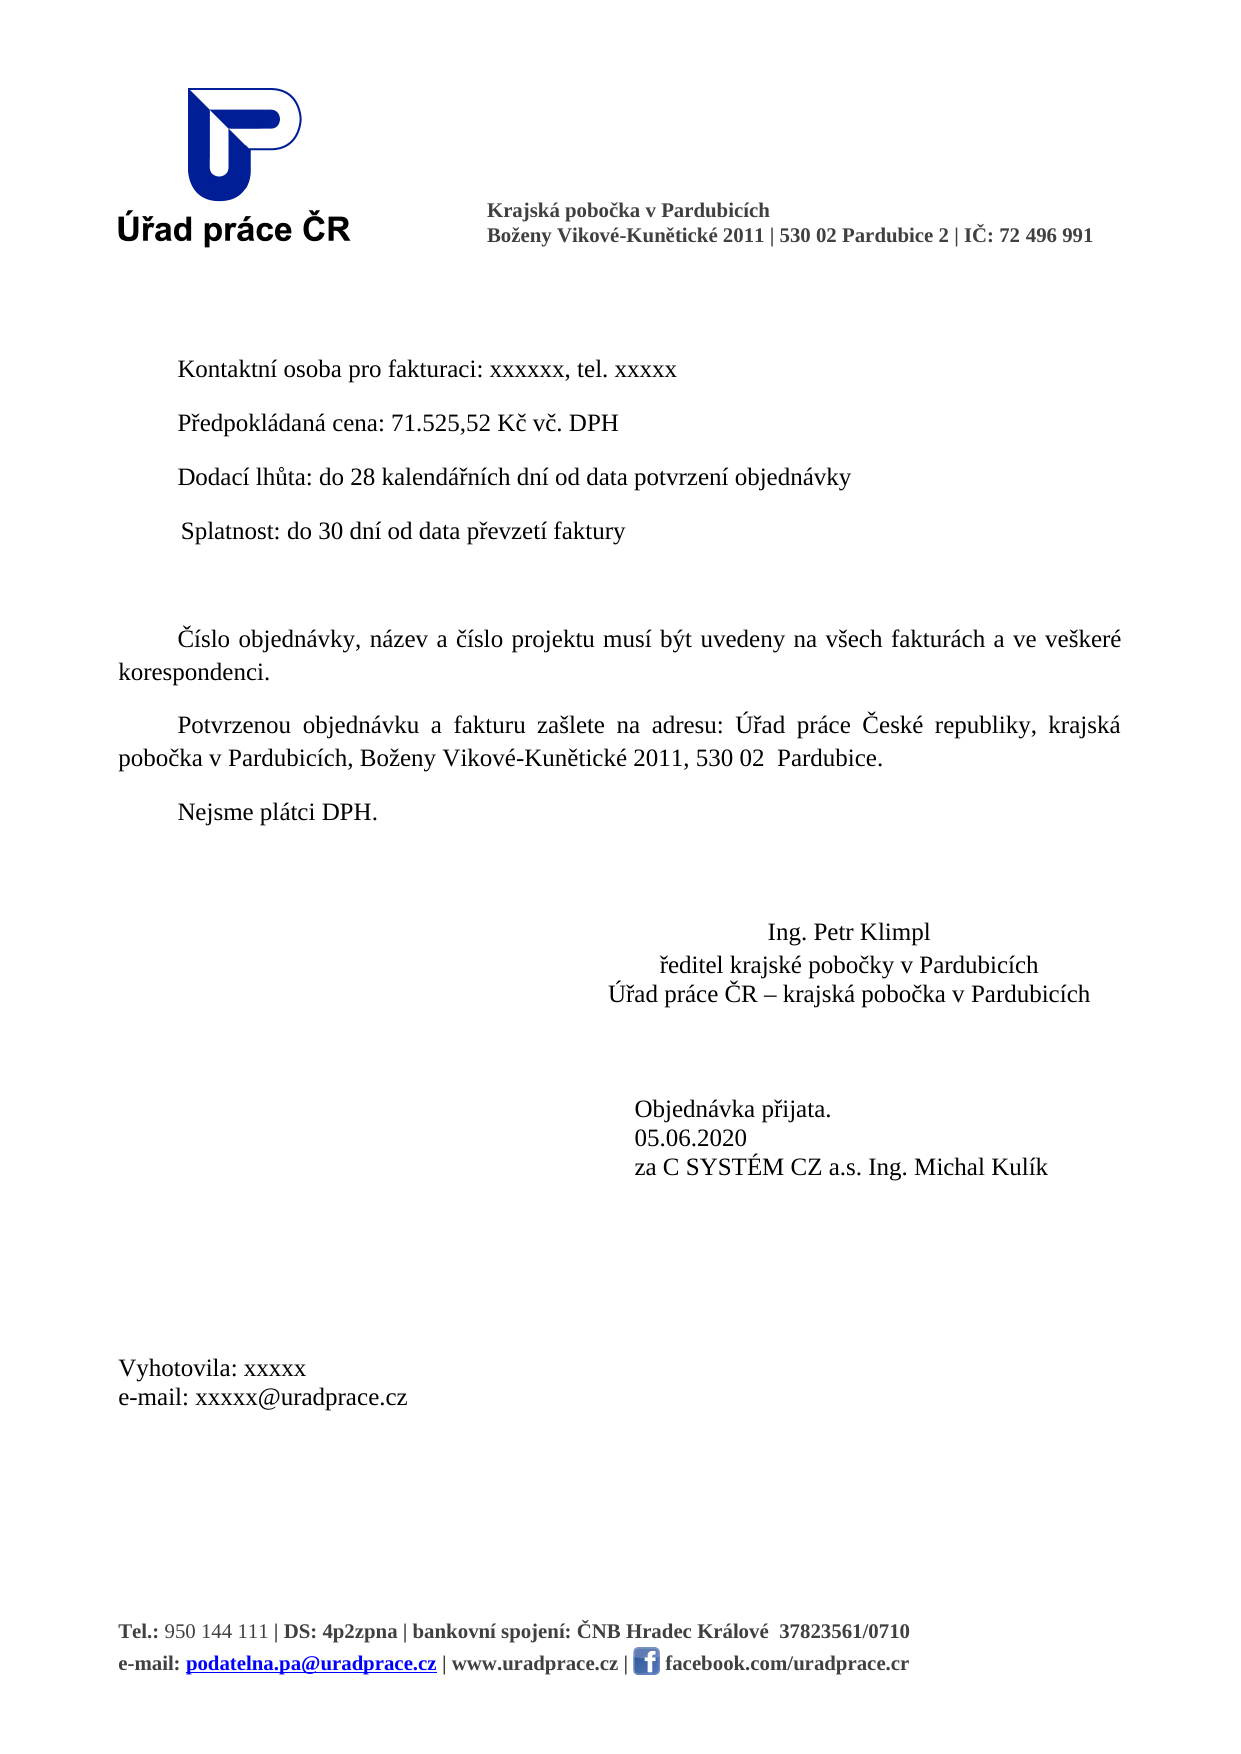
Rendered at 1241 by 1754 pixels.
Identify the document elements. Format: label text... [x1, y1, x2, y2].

text Ing. Petr Klimpl [576, 917, 1122, 946]
text Předpokládaná cena: 71.525,52 Kč vč. DPH [118, 408, 1122, 437]
text Splatnost: do 30 dní od data převzetí faktury [118, 516, 1122, 545]
text za C SYSTÉM CZ a.s. Ing. Michal Kulík [118, 1152, 1122, 1180]
text ředitel krajské pobočky v Pardubicích [576, 950, 1122, 979]
text Potvrzenou objednávku a fakturu zašlete na adresu: Úřad práce České republiky, krajská pobočka v Pardubicích, Boženy Vikové-Kunětické 2011, 530 02 Pardubice. [118, 711, 1122, 772]
text Objednávka přijata. [561, 1094, 1122, 1123]
text Dodací lhůta: do 28 kalendářních dní od data potvrzení objednávky [118, 462, 1122, 491]
picture [633, 1647, 660, 1675]
text Nejsme plátci DPH. [118, 797, 1122, 826]
picture [0, 0, 368, 261]
text e-mail: xxxxx@uradprace.cz [118, 1382, 1122, 1410]
text Číslo objednávky, název a číslo projektu musí být uvedeny na všech fakturách a ve veškeré korespondenci. [118, 624, 1122, 685]
text Úřad práce ČR – krajská pobočka v Pardubicích [576, 979, 1122, 1008]
text Kontaktní osoba pro fakturaci: xxxxxx, tel. xxxxx [118, 354, 1122, 383]
text 05.06.2020 [118, 1123, 1122, 1152]
text Vyhotovila: xxxxx [118, 1353, 1122, 1382]
